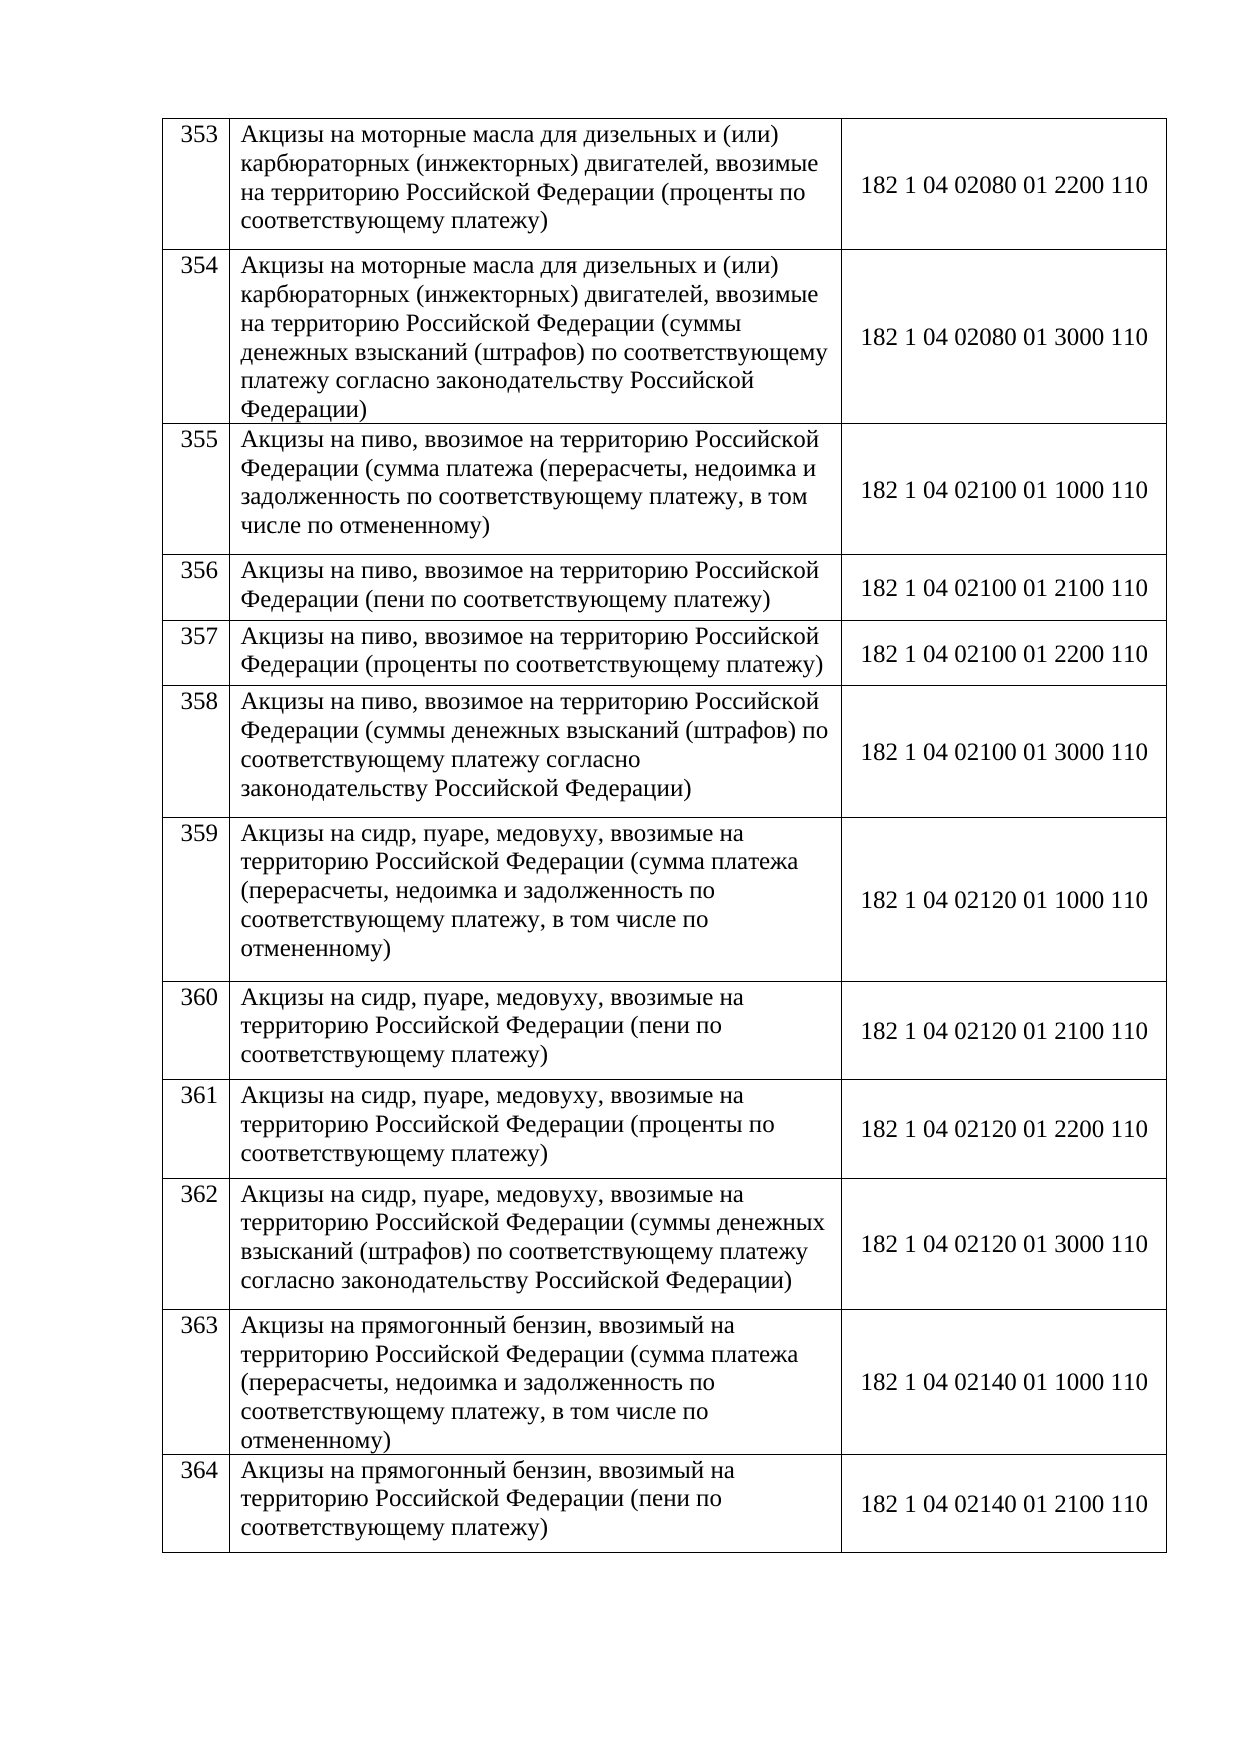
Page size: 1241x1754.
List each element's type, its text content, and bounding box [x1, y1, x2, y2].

table_cell 182 1 04 02120 01 2200 110 [842, 1080, 1166, 1178]
table_cell 362 [163, 1179, 229, 1309]
table_cell 182 1 04 02100 01 1000 110 [842, 424, 1166, 554]
table_cell 182 1 04 02120 01 1000 110 [842, 818, 1166, 981]
table_cell 354 [163, 250, 229, 423]
table_cell 182 1 04 02140 01 1000 110 [842, 1310, 1166, 1454]
table_cell Акцизы на прямогонный бензин, ввозимый на территорию Российской Федерации (сумма платежа (перерасчеты, недоимка и задолженность по соответствующему платежу, в том числе по отмененному) [230, 1310, 841, 1454]
table_cell 182 1 04 02120 01 3000 110 [842, 1179, 1166, 1309]
table_cell 364 [163, 1455, 229, 1552]
table_cell 357 [163, 621, 229, 685]
table_cell Акцизы на сидр, пуаре, медовуху, ввозимые на территорию Российской Федерации (сумма платежа (перерасчеты, недоимка и задолженность по соответствующему платежу, в том числе по отмененному) [230, 818, 841, 981]
table_cell 182 1 04 02100 01 3000 110 [842, 686, 1166, 817]
table_cell Акцизы на сидр, пуаре, медовуху, ввозимые на территорию Российской Федерации (суммы денежных взысканий (штрафов) по соответствующему платежу согласно законодательству Российской Федерации) [230, 1179, 841, 1309]
table_cell 182 1 04 02100 01 2200 110 [842, 621, 1166, 685]
table_cell 182 1 04 02080 01 3000 110 [842, 250, 1166, 423]
table_cell 363 [163, 1310, 229, 1454]
table_cell Акцизы на пиво, ввозимое на территорию Российской Федерации (суммы денежных взысканий (штрафов) по соответствующему платежу согласно законодательству Российской Федерации) [230, 686, 841, 817]
table_cell 182 1 04 02080 01 2200 110 [842, 119, 1166, 249]
table_cell 182 1 04 02120 01 2100 110 [842, 982, 1166, 1079]
table_cell 360 [163, 982, 229, 1079]
table_cell Акцизы на сидр, пуаре, медовуху, ввозимые на территорию Российской Федерации (пени по соответствующему платежу) [230, 982, 841, 1079]
table_cell 182 1 04 02100 01 2100 110 [842, 555, 1166, 620]
table_cell Акцизы на моторные масла для дизельных и (или) карбюраторных (инжекторных) двигателей, ввозимые на территорию Российской Федерации (суммы денежных взысканий (штрафов) по соответствующему платежу согласно законодательству Российской Федерации) [230, 250, 841, 423]
table_cell Акцизы на сидр, пуаре, медовуху, ввозимые на территорию Российской Федерации (проценты по соответствующему платежу) [230, 1080, 841, 1178]
table_cell Акцизы на пиво, ввозимое на территорию Российской Федерации (пени по соответствующему платежу) [230, 555, 841, 620]
table_cell 358 [163, 686, 229, 817]
table_cell Акцизы на прямогонный бензин, ввозимый на территорию Российской Федерации (пени по соответствующему платежу) [230, 1455, 841, 1552]
table_cell Акцизы на моторные масла для дизельных и (или) карбюраторных (инжекторных) двигателей, ввозимые на территорию Российской Федерации (проценты по соответствующему платежу) [230, 119, 841, 249]
table_cell 182 1 04 02140 01 2100 110 [842, 1455, 1166, 1552]
table_cell 359 [163, 818, 229, 981]
table_cell 356 [163, 555, 229, 620]
table_cell 355 [163, 424, 229, 554]
table_cell Акцизы на пиво, ввозимое на территорию Российской Федерации (сумма платежа (перерасчеты, недоимка и задолженность по соответствующему платежу, в том числе по отмененному) [230, 424, 841, 554]
table_cell 353 [163, 119, 229, 249]
table_cell 361 [163, 1080, 229, 1178]
table_cell Акцизы на пиво, ввозимое на территорию Российской Федерации (проценты по соответствующему платежу) [230, 621, 841, 685]
